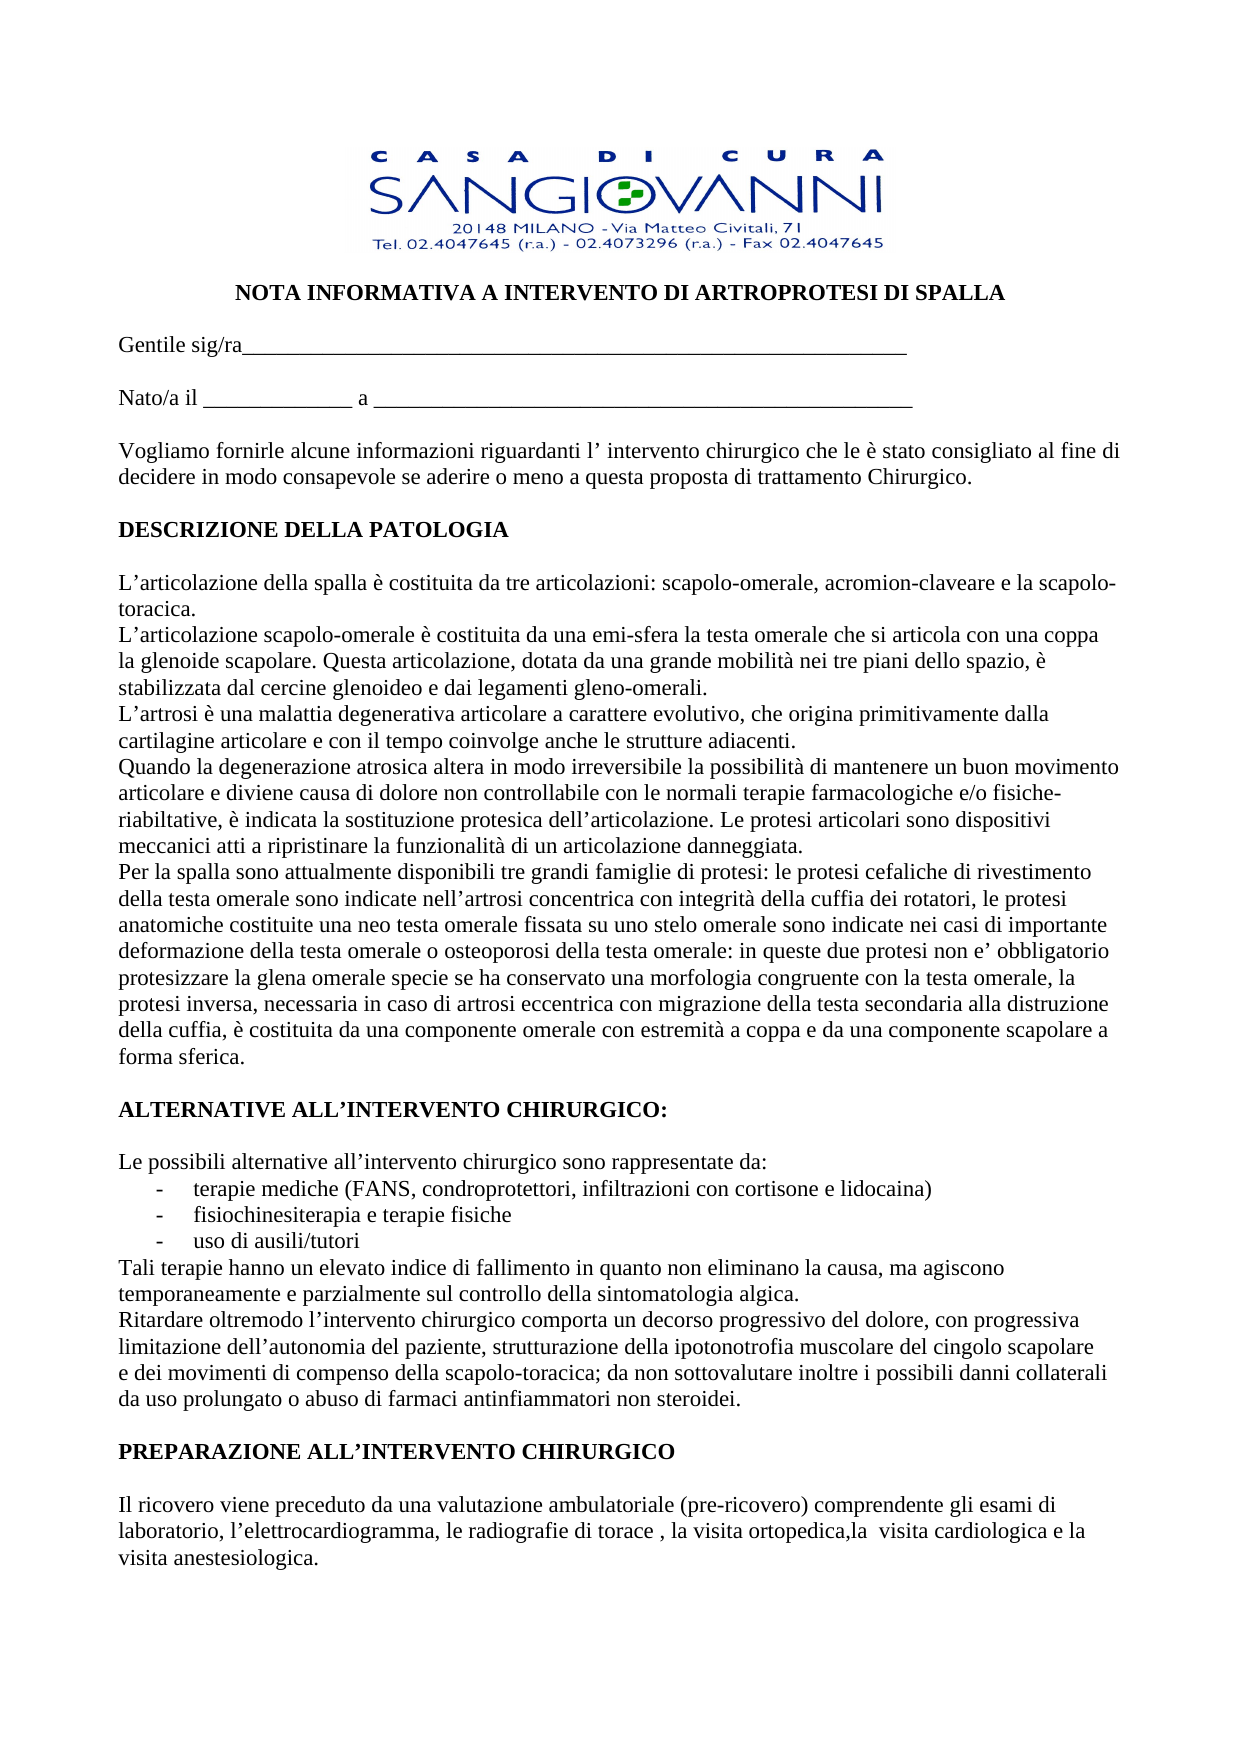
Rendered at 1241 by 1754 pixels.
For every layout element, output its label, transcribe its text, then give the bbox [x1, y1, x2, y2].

text Il ricovero viene preceduto da una valutazione ambulatoriale (pre-ricovero) comprendente gli esami di laboratorio, l’elettrocardiogramma, le radiografie di torace , la visita ortopedica,la visita cardiologica e la visita anestesiologica. [118, 1491, 1122, 1570]
list fisiochinesiterapia e terapie fisiche [156, 1201, 1122, 1227]
text Nato/a il _____________ a _______________________________________________ [118, 384, 1122, 410]
text L’artrosi è una malattia degenerativa articolare a carattere evolutivo, che origina primitivamente dalla cartilagine articolare e con il tempo coinvolge anche le strutture adiacenti. [118, 700, 1122, 753]
text Le possibili alternative all’intervento chirurgico sono rappresentate da: [118, 1148, 1122, 1175]
text Gentile sig/ra__________________________________________________________ [118, 331, 1122, 358]
text Vogliamo fornirle alcune informazioni riguardanti l’ intervento chirurgico che le è stato consigliato al fine di decidere in modo consapevole se aderire o meno a questa proposta di trattamento Chirurgico. [118, 437, 1122, 489]
text L’articolazione della spalla è costituita da tre articolazioni: scapolo-omerale, acromion-claveare e la scapolo-toracica. [118, 568, 1122, 621]
text NOTA INFORMATIVA A INTERVENTO DI ARTROPROTESI DI SPALLA [118, 279, 1122, 305]
picture [344, 147, 896, 253]
text DESCRIZIONE DELLA PATOLOGIA [118, 516, 1122, 542]
text Per la spalla sono attualmente disponibili tre grandi famiglie di protesi: le protesi cefaliche di rivestimento della testa omerale sono indicate nell’artrosi concentrica con integrità della cuffia dei rotatori, le protesi anatomiche costituite una neo testa omerale fissata su uno stelo omerale sono indicate nei casi di importante deformazione della testa omerale o osteoporosi della testa omerale: in queste due protesi non e’ obbligatorio protesizzare la glena omerale specie se ha conservato una morfologia congruente con la testa omerale, la protesi inversa, necessaria in caso di artrosi eccentrica con migrazione della testa secondaria alla distruzione della cuffia, è costituita da una componente omerale con estremità a coppa e da una componente scapolare a forma sferica. [118, 858, 1122, 1069]
text L’articolazione scapolo-omerale è costituita da una emi-sfera la testa omerale che si articola con una coppa la glenoide scapolare. Questa articolazione, dotata da una grande mobilità nei tre piani dello spazio, è stabilizzata dal cercine glenoideo e dai legamenti gleno-omerali. [118, 621, 1122, 700]
text PREPARAZIONE ALL’INTERVENTO CHIRURGICO [118, 1438, 1122, 1464]
text Quando la degenerazione atrosica altera in modo irreversibile la possibilità di mantenere un buon movimento articolare e diviene causa di dolore non controllabile con le normali terapie farmacologiche e/o fisiche-riabiltative, è indicata la sostituzione protesica dell’articolazione. Le protesi articolari sono dispositivi meccanici atti a ripristinare la funzionalità di un articolazione danneggiata. [118, 753, 1122, 858]
text Ritardare oltremodo l’intervento chirurgico comporta un decorso progressivo del dolore, con progressiva limitazione dell’autonomia del paziente, strutturazione della ipotonotrofia muscolare del cingolo scapolare [118, 1306, 1122, 1359]
text e dei movimenti di compenso della scapolo-toracica; da non sottovalutare inoltre i possibili danni collaterali da uso prolungato o abuso di farmaci antinfiammatori non steroidei. [118, 1359, 1122, 1412]
text ALTERNATIVE ALL’INTERVENTO CHIRURGICO: [118, 1096, 1122, 1122]
text Tali terapie hanno un elevato indice di fallimento in quanto non eliminano la causa, ma agiscono temporaneamente e parzialmente sul controllo della sintomatologia algica. [118, 1254, 1122, 1306]
list uso di ausili/tutori [156, 1227, 1122, 1254]
list terapie mediche (FANS, condroprotettori, infiltrazioni con cortisone e lidocaina) [156, 1175, 1122, 1201]
